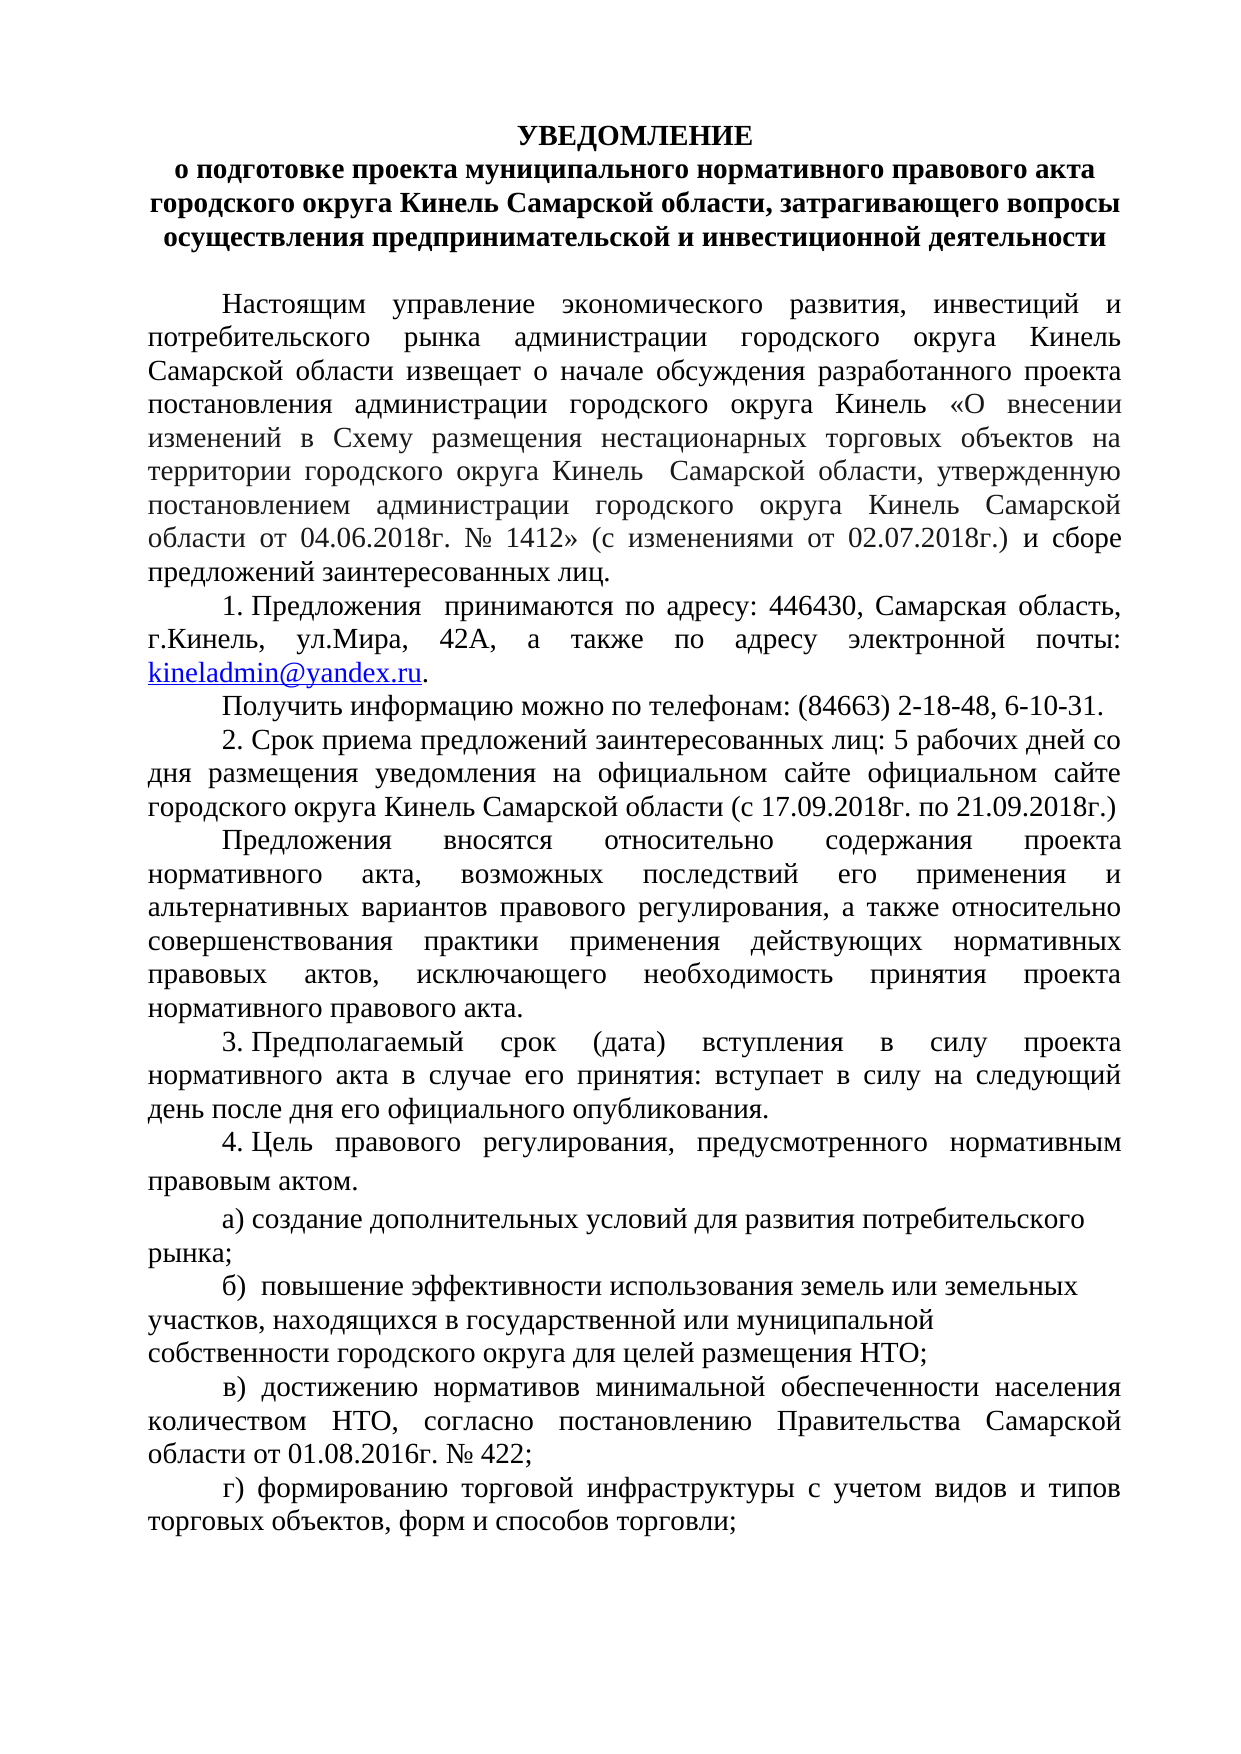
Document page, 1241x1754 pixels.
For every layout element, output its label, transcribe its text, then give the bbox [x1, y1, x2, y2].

text Настоящим управление экономического развития, инвестиций и потребительского рынка администрации городского округа Кинель Самарской области извещает о начале обсуждения разработанного проекта постановления администрации городского округа Кинель «О внесении изменений в Схему размещения нестационарных торговых объектов на территории городского округа Кинель Самарской области, утвержденную постановлением администрации городского округа Кинель Самарской области от 04.06.2018г. № 1412» (с изменениями от 02.07.2018г.) и сборе предложений заинтересованных лиц. [148, 286, 1122, 588]
text в) достижению нормативов минимальной обеспеченности населения количеством НТО, согласно постановлению Правительства Самарской области от 01.08.2016г. № 422; [148, 1369, 1122, 1470]
text а) создание дополнительных условий для развития потребительского рынка; [148, 1201, 1122, 1268]
text о подготовке проекта муниципального нормативного правового акта городского округа Кинель Самарской области, затрагивающего вопросы осуществления предпринимательской и инвестиционной деятельности [148, 152, 1122, 252]
text Получить информацию можно по телефонам: (84663) 2-18-48, 6-10-31. [148, 688, 1122, 722]
text г) формированию торговой инфраструктуры с учетом видов и типов торговых объектов, форм и способов торговли; [148, 1470, 1122, 1537]
list Предполагаемый срок (дата) вступления в силу проекта нормативного акта в случае его принятия: вступает в силу на следующий день после дня его официального опубликования. [148, 1024, 1122, 1124]
list Срок приема предложений заинтересованных лиц: 5 рабочих дней со дня размещения уведомления на официальном сайте официальном сайте городского округа Кинель Самарской области (с 17.09.2018г. по 21.09.2018г.) [148, 722, 1122, 822]
text б) повышение эффективности использования земель или земельных участков, находящихся в государственной или муниципальной собственности городского округа для целей размещения НТО; [148, 1268, 1122, 1369]
list Цель правового регулирования, предусмотренного нормативным правовым актом. [148, 1124, 1122, 1196]
list Предложения принимаются по адресу: 446430, Самарская область, г.Кинель, ул.Мира, 42А, а также по адресу электронной почты: kineladmin@yandex.ru. [148, 588, 1122, 688]
text Предложения вносятся относительно содержания проекта нормативного акта, возможных последствий его применения и альтернативных вариантов правового регулирования, а также относительно совершенствования практики применения действующих нормативных правовых актов, исключающего необходимость принятия проекта нормативного правового акта. [148, 822, 1122, 1024]
text УВЕДОМЛЕНИЕ [148, 118, 1122, 152]
